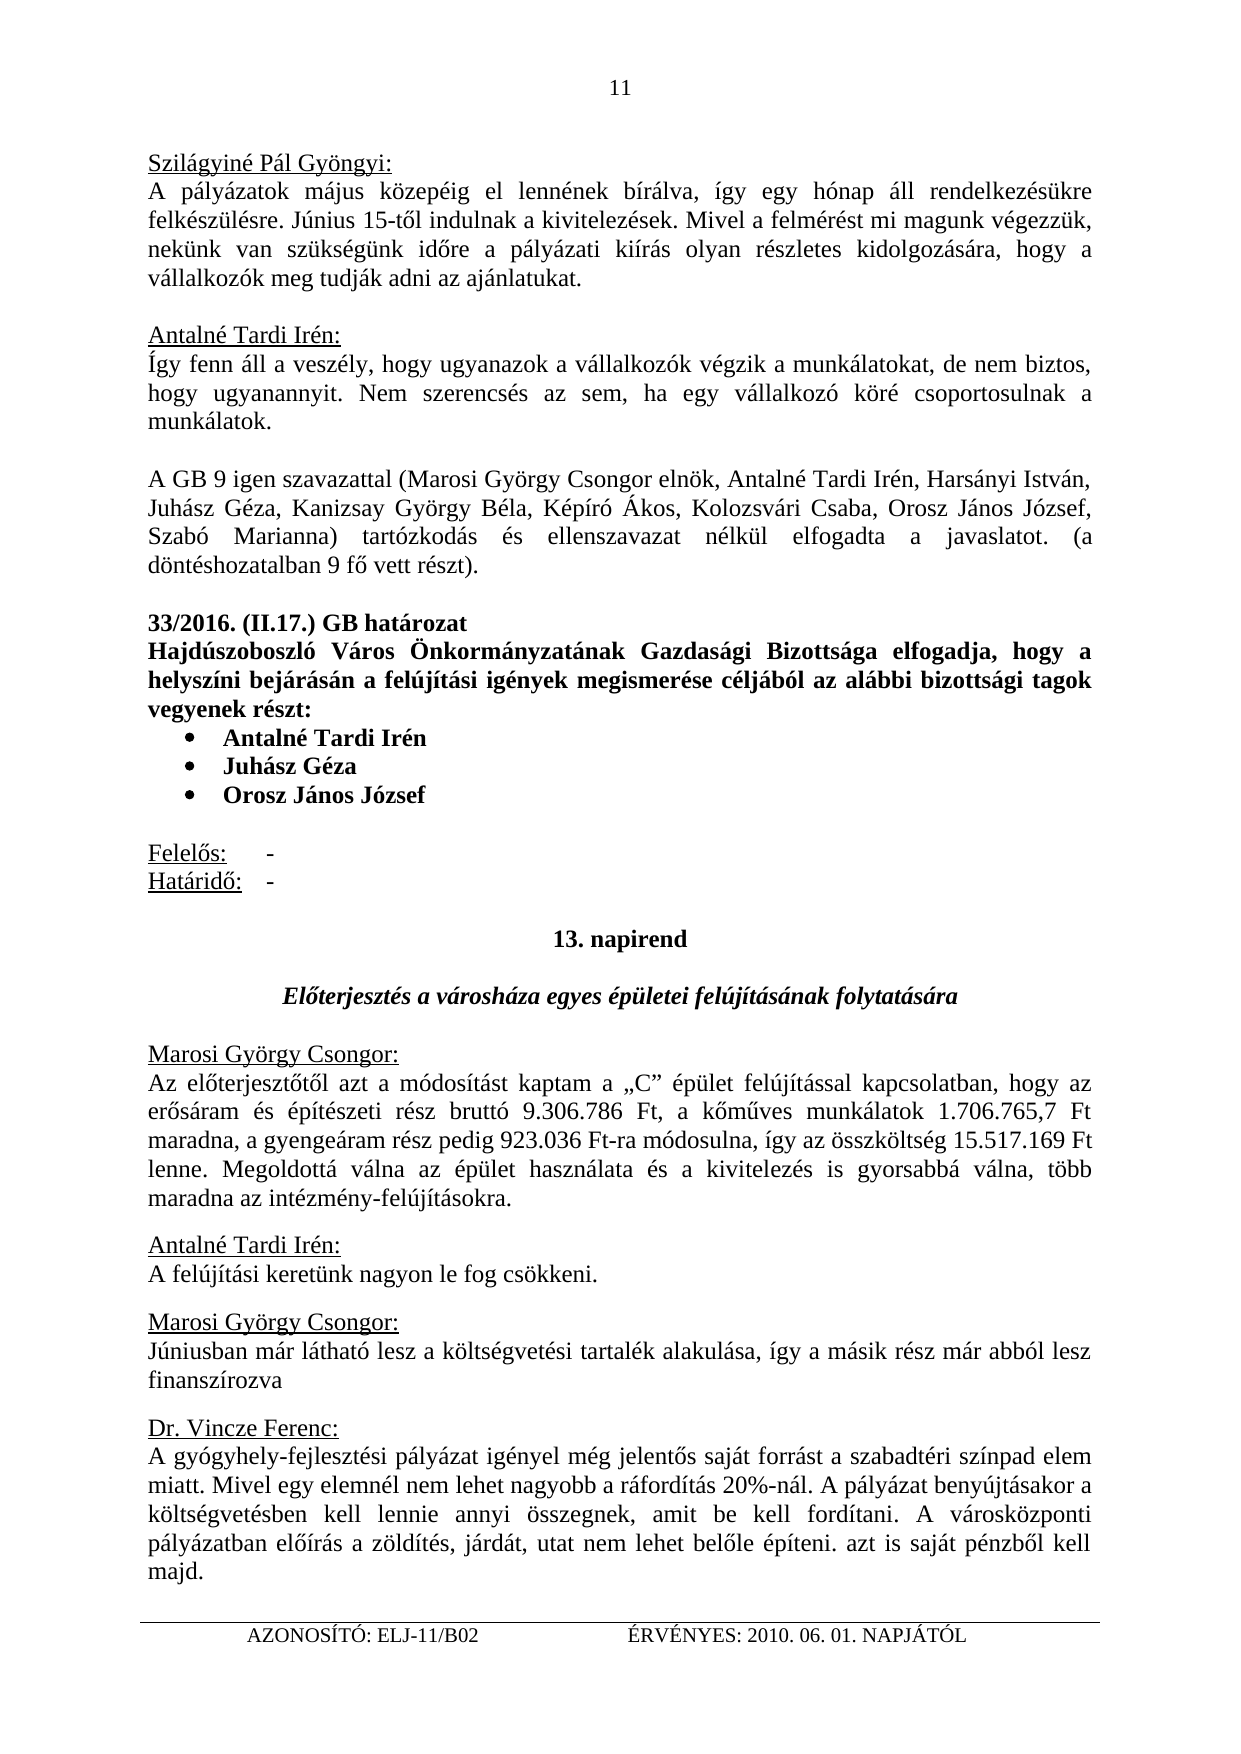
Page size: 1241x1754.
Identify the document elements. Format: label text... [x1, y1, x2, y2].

text Júniusban már látható lesz a költségvetési tartalék alakulása, így a másik rész már abból lesz finanszírozva [148, 1336, 1093, 1393]
text Hajdúszoboszló Város Önkormányzatának Gazdasági Bizottsága elfogadja, hogy a helyszíni bejárásán a felújítási igények megismerése céljából az alábbi bizottsági tagok vegyenek részt: [148, 636, 1093, 723]
list napirend [148, 924, 1093, 953]
list Juhász Géza [185, 751, 1093, 780]
list Antalné Tardi Irén [185, 723, 1093, 751]
text Előterjesztés a városháza egyes épületei felújításának folytatására [148, 981, 1093, 1010]
text Marosi György Csongor: [148, 1039, 1093, 1068]
text A pályázatok május közepéig el lennének bírálva, így egy hónap áll rendelkezésükre felkészülésre. Június 15-től indulnak a kivitelezések. Mivel a felmérést mi magunk végezzük, nekünk van szükségünk időre a pályázati kiírás olyan részletes kidolgozására, hogy a vállalkozók meg tudják adni az ajánlatukat. [148, 176, 1093, 291]
text A gyógyhely-fejlesztési pályázat igényel még jelentős saját forrást a szabadtéri színpad elem miatt. Mivel egy elemnél nem lehet nagyobb a ráfordítás 20%-nál. A pályázat benyújtásakor a költségvetésben kell lennie annyi összegnek, amit be kell fordítani. A városközponti pályázatban előírás a zöldítés, járdát, utat nem lehet belőle építeni. azt is saját pénzből kell majd. [148, 1441, 1093, 1585]
text Az előterjesztőtől azt a módosítást kaptam a „C” épület felújítással kapcsolatban, hogy az erősáram és építészeti rész bruttó 9.306.786 Ft, a kőműves munkálatok 1.706.765,7 Ft maradna, a gyengeáram rész pedig 923.036 Ft-ra módosulna, így az összköltség 15.517.169 Ft lenne. Megoldottá válna az épület használata és a kivitelezés is gyorsabbá válna, több maradna az intézmény-felújításokra. [148, 1068, 1093, 1211]
text A felújítási keretünk nagyon le fog csökkeni. [148, 1259, 1093, 1288]
text 33/2016. (II.17.) GB határozat [148, 608, 1093, 636]
text A GB 9 igen szavazattal (Marosi György Csongor elnök, Antalné Tardi Irén, Harsányi István, Juhász Géza, Kanizsay György Béla, Képíró Ákos, Kolozsvári Csaba, Orosz János József, Szabó Marianna) tartózkodás és ellenszavazat nélkül elfogadta a javaslatot. (a döntéshozatalban 9 fő vett részt). [148, 464, 1093, 579]
text Így fenn áll a veszély, hogy ugyanazok a vállalkozók végzik a munkálatokat, de nem biztos, hogy ugyanannyit. Nem szerencsés az sem, ha egy vállalkozó köré csoportosulnak a munkálatok. [148, 349, 1093, 435]
text Dr. Vincze Ferenc: [148, 1413, 1093, 1441]
text Antalné Tardi Irén: [148, 320, 1093, 349]
text Határidő: - [148, 866, 1093, 895]
list Orosz János József [185, 780, 1093, 809]
text Felelős: - [148, 838, 1093, 866]
text Szilágyiné Pál Gyöngyi: [148, 148, 1093, 176]
text Marosi György Csongor: [148, 1307, 1093, 1336]
text Antalné Tardi Irén: [148, 1231, 1093, 1259]
